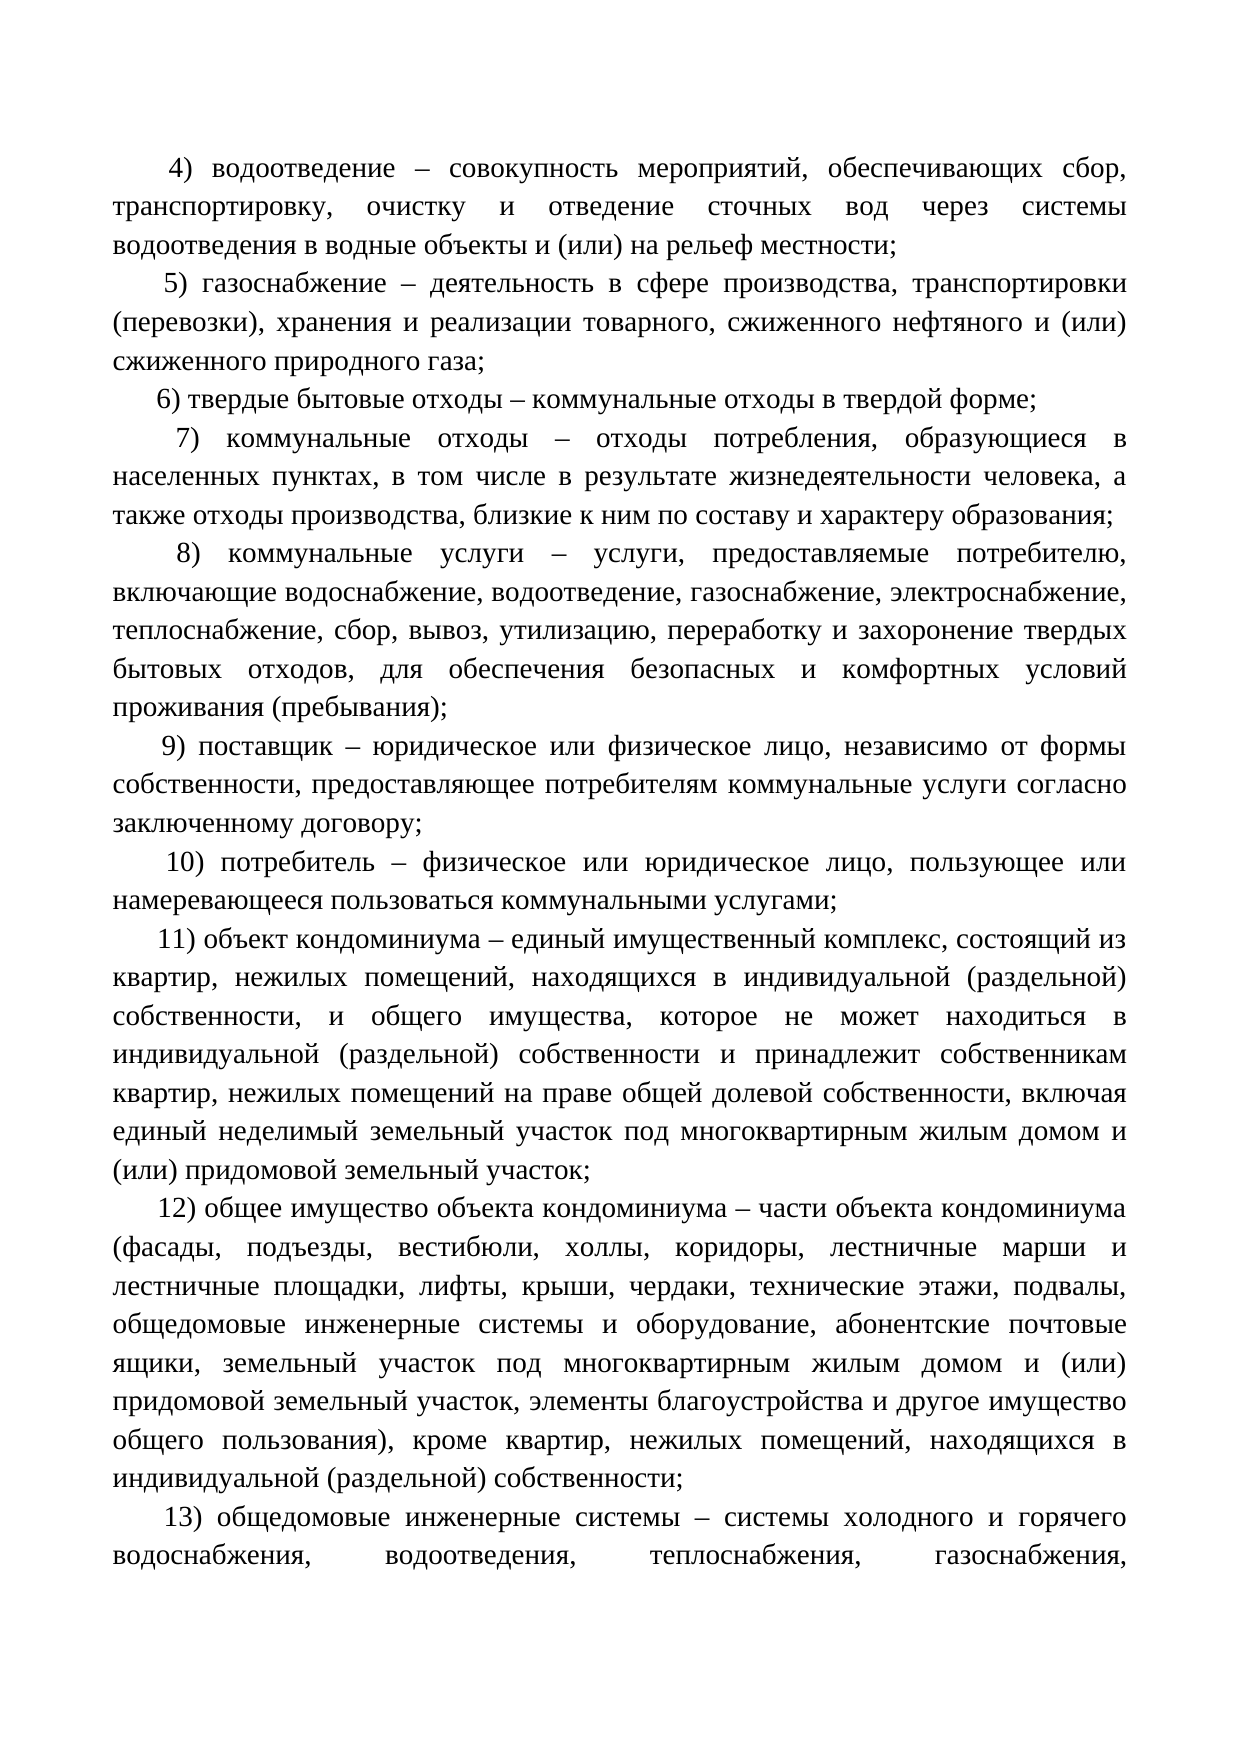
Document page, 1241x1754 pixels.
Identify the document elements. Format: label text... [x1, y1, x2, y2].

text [112, 1499, 1128, 1571]
text 5) газоснабжение – деятельность в сфере производства, транспортировки (перевозки), хранения и реализации товарного, сжиженного нефтяного и (или) сжиженного природного газа; [112, 266, 1128, 376]
text 8) коммунальные услуги – услуги, предоставляемые потребителю, включающие водоснабжение, водоотведение, газоснабжение, электроснабжение, теплоснабжение, сбор, вывоз, утилизацию, переработку и захоронение твердых бытовых отходов, для обеспечения безопасных и комфортных условий проживания (пребывания); [112, 535, 1128, 723]
text 9) поставщик – юридическое или физическое лицо, независимо от формы собственности, предоставляющее потребителям коммунальные услуги согласно заключенному договору; [112, 728, 1128, 839]
text 10) потребитель – физическое или юридическое лицо, пользующее или намеревающееся пользоваться коммунальными услугами; [112, 844, 1128, 916]
text 12) общее имущество объекта кондоминиума – части объекта кондоминиума (фасады, подъезды, вестибюли, холлы, коридоры, лестничные марши и лестничные площадки, лифты, крыши, чердаки, технические этажи, подвалы, общедомовые инженерные системы и оборудование, абонентские почтовые ящики, земельный участок под многоквартирным жилым домом и (или) придомовой земельный участок, элементы благоустройства и другое имущество общего пользования), кроме квартир, нежилых помещений, находящихся в индивидуальной (раздельной) собственности; [112, 1191, 1128, 1494]
text 4) водоотведение – совокупность мероприятий, обеспечивающих сбор, транспортировку, очистку и отведение сточных вод через системы водоотведения в водные объекты и (или) на рельеф местности; [112, 150, 1128, 261]
text 6) твердые бытовые отходы – коммунальные отходы в твердой форме; [112, 381, 1128, 415]
text 7) коммунальные отходы – отходы потребления, образующиеся в населенных пунктах, в том числе в результате жизнедеятельности человека, а также отходы производства, близкие к ним по составу и характеру образования; [112, 420, 1128, 530]
text 11) объект кондоминиума – единый имущественный комплекс, состоящий из квартир, нежилых помещений, находящихся в индивидуальной (раздельной) собственности, и общего имущества, которое не может находиться в индивидуальной (раздельной) собственности и принадлежит собственникам квартир, нежилых помещений на праве общей долевой собственности, включая единый неделимый земельный участок под многоквартирным жилым домом и (или) придомовой земельный участок; [112, 921, 1128, 1186]
